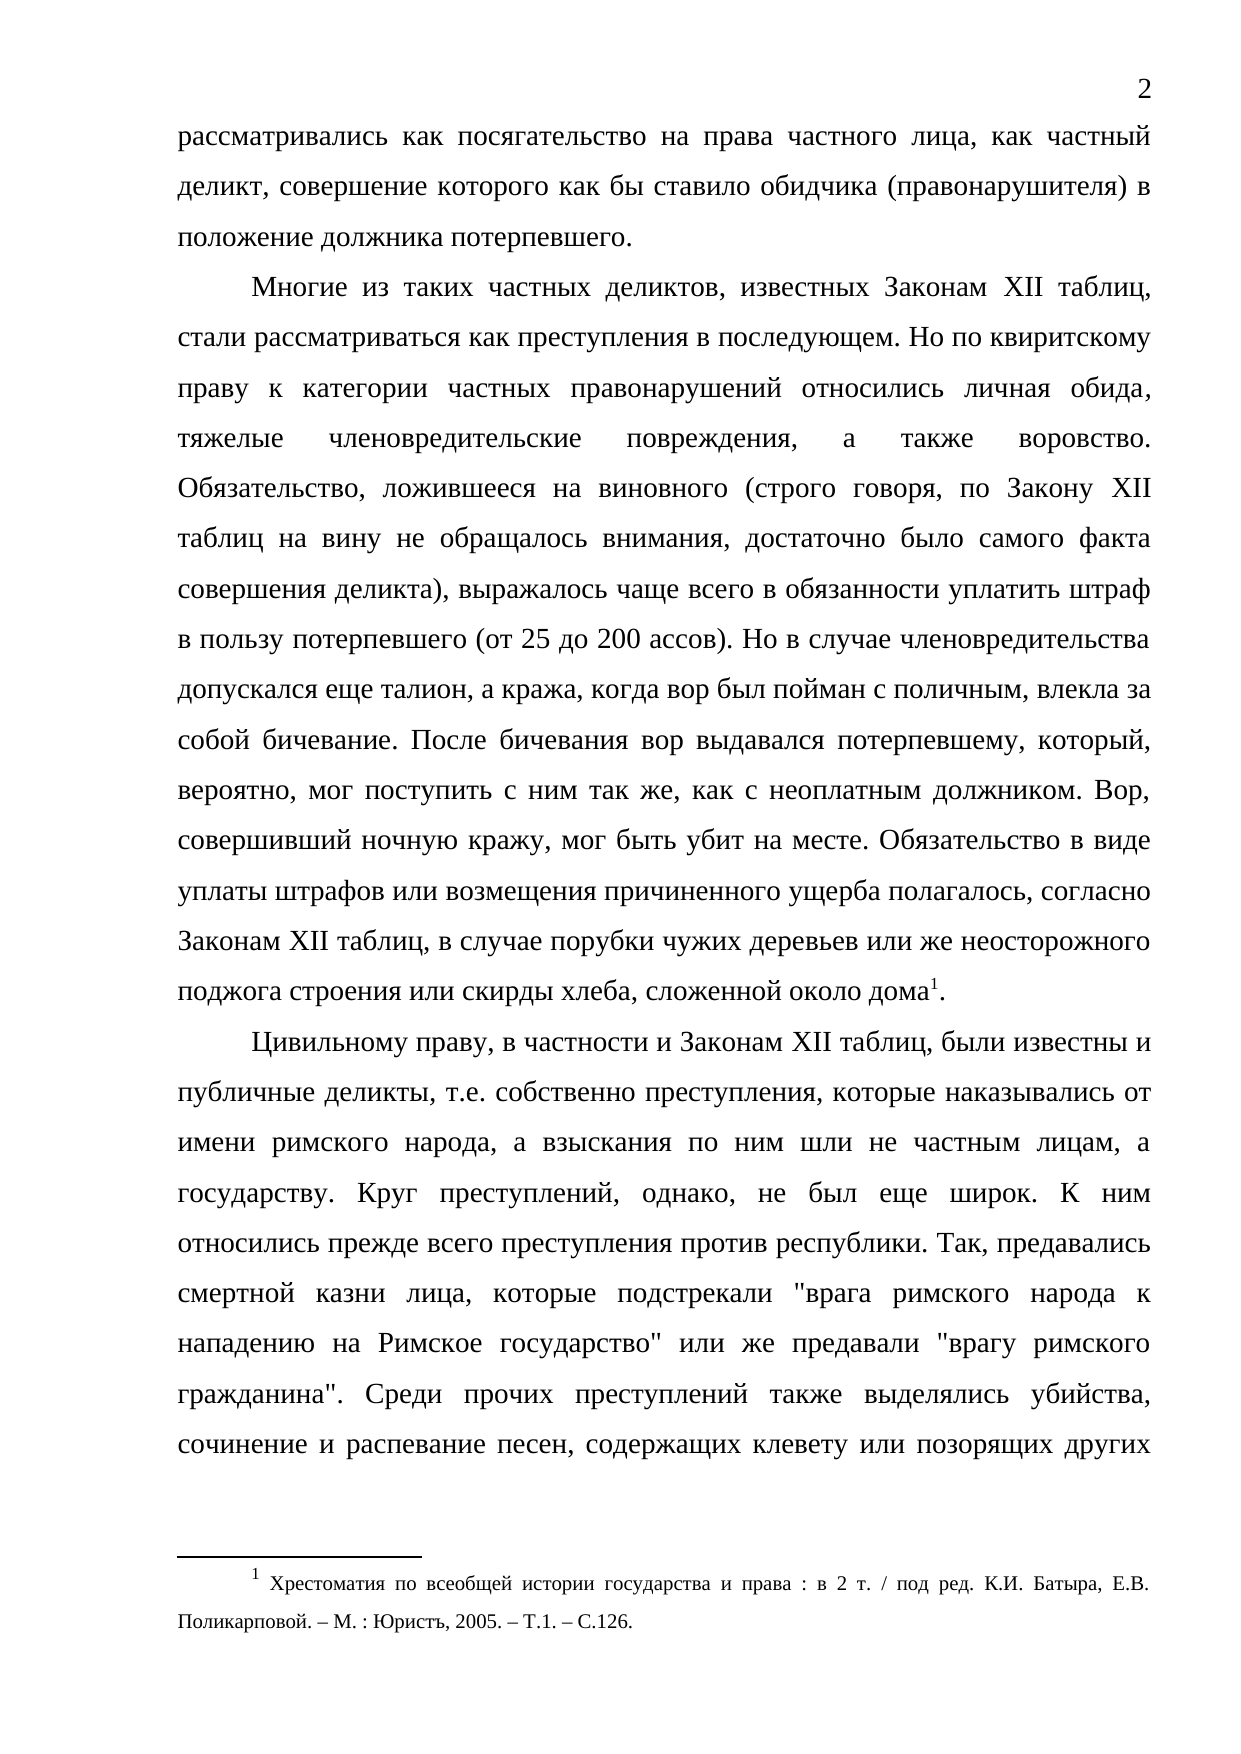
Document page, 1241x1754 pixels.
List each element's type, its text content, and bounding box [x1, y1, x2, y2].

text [177, 118, 1152, 252]
text Многие из таких частных деликтов, известных Законам XII таблиц, стали рассматриваться как преступления в последующем. Но по квиритскому праву к категории частных правонарушений относились личная обида, тяжелые членовредительские повреждения, а также воровство. Обязательство, ложившееся на виновного (строго говоря, по Закону XII таблиц на вину не обращалось внимания, достаточно было самого факта совершения деликта), выражалось чаще всего в обязанности уплатить штраф в пользу потерпевшего (от 25 до 200 ассов). Но в случае членовредительства допускался еще талион, а кража, когда вор был пойман с поличным, влекла за собой бичевание. После бичевания вор выдавался потерпевшему, который, вероятно, мог поступить с ним так же, как с неоплатным должником. Вор, совершивший ночную кражу, мог быть убит на месте. Обязательство в виде уплаты штрафов или возмещения причиненного ущерба полагалось, согласно Законам XII таблиц, в случае порубки чужих деревьев или же неосторожного поджога строения или скирды хлеба, сложенной около дома. [177, 269, 1152, 1007]
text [177, 1024, 1152, 1460]
